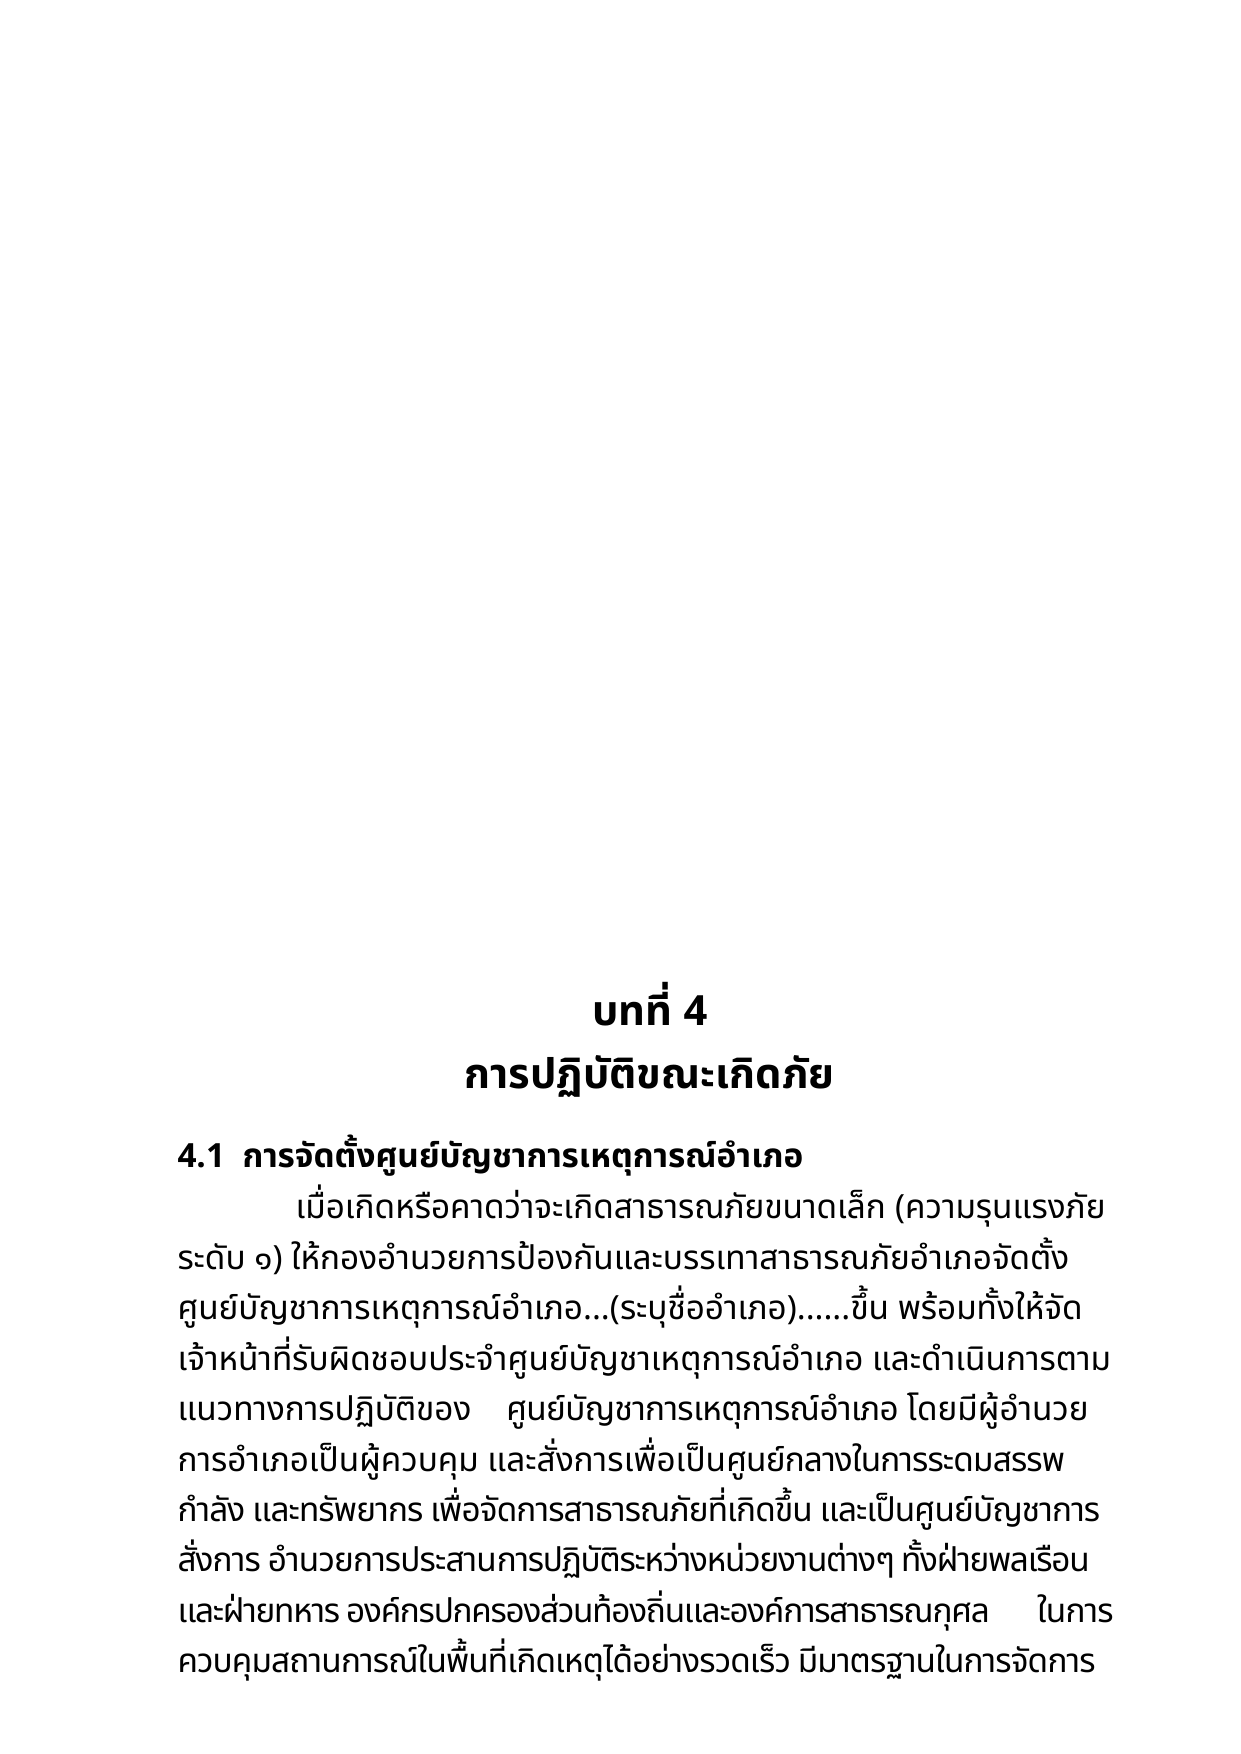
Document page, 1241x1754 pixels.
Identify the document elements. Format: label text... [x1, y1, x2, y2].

text บทที่ 4 [177, 981, 1122, 1044]
text 4.1 การจัดตั้งศูนย์บัญชาการเหตุการณ์อำเภอ [177, 1132, 1122, 1183]
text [177, 1183, 1122, 1688]
text การปฏิบัติขณะเกิดภัย [177, 1044, 1122, 1107]
